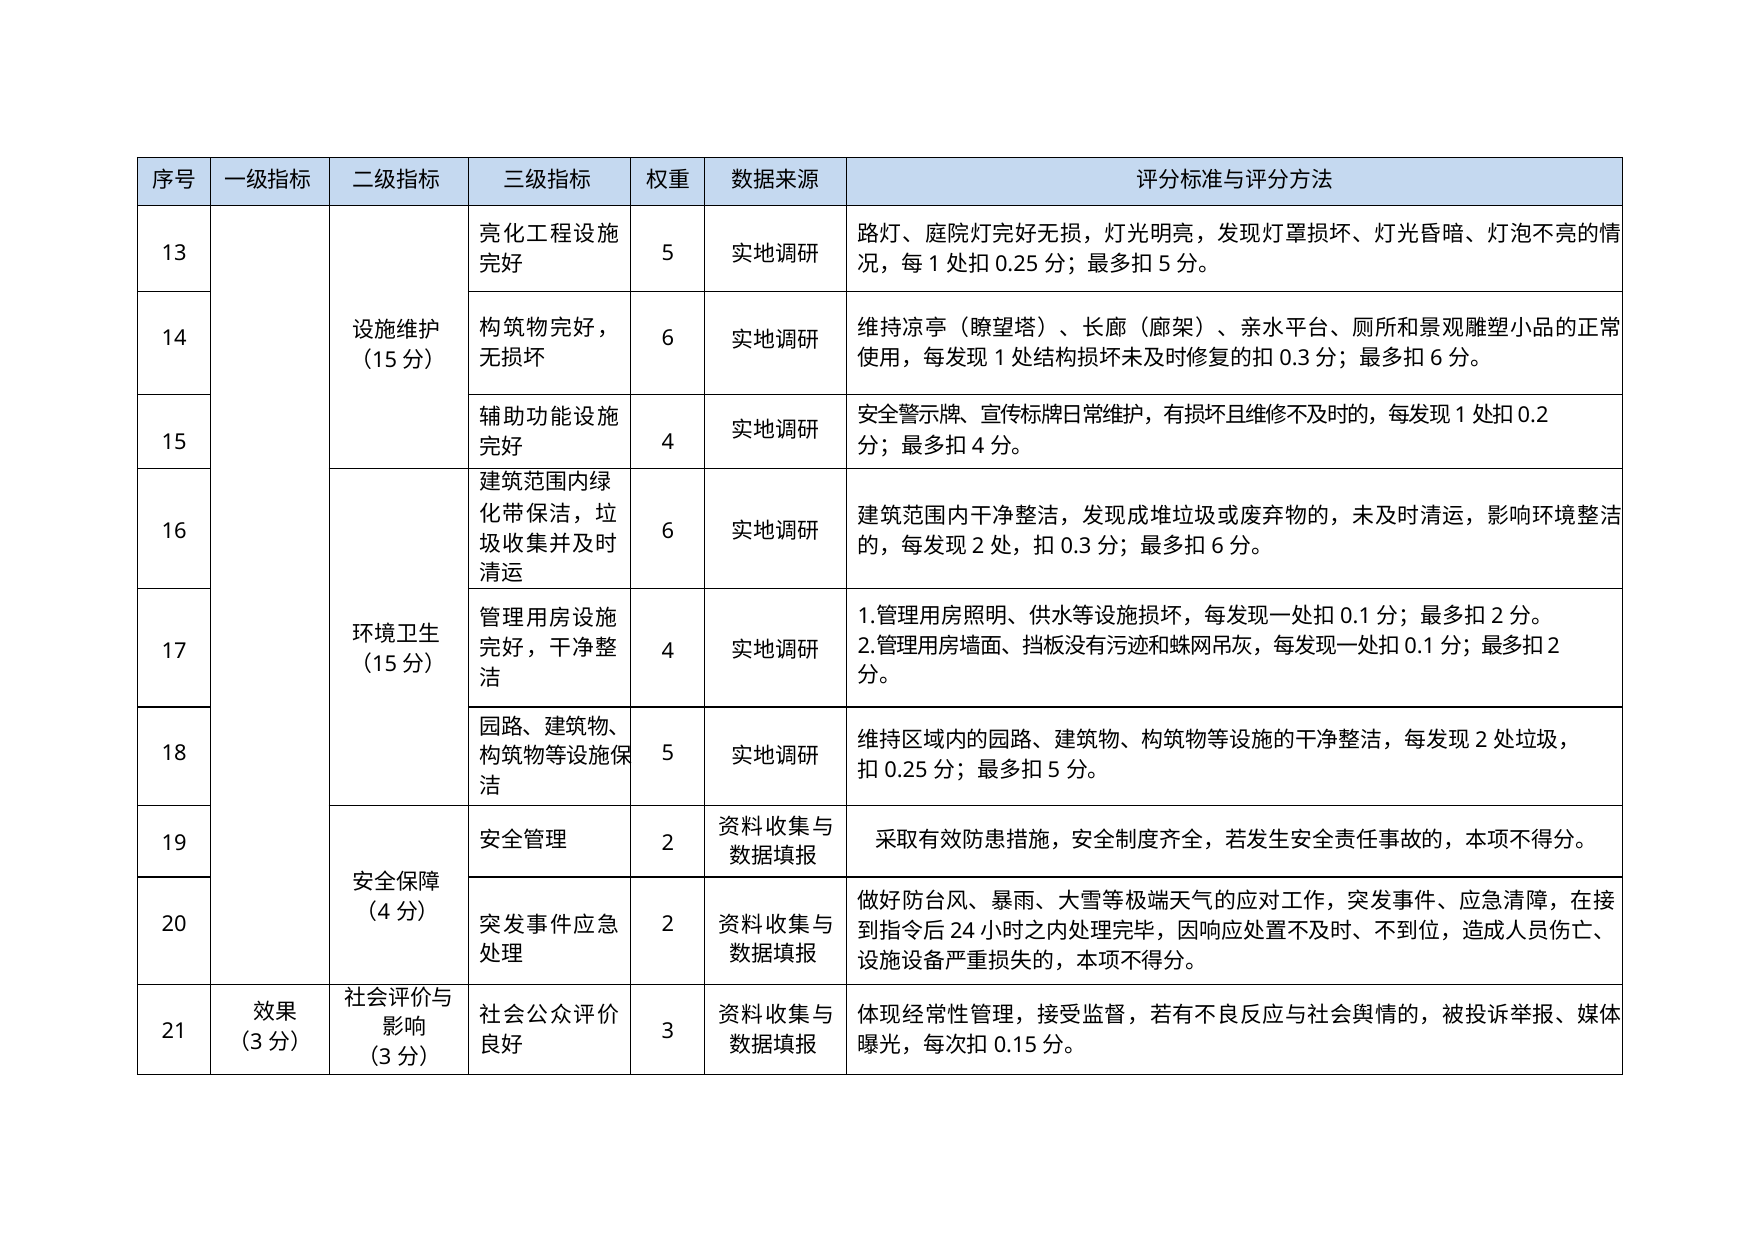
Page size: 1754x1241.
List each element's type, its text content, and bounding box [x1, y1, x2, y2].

table_cell 14 [138, 292, 210, 394]
table_cell 4 [631, 589, 704, 706]
table_cell 安全警示牌、宣传标牌日常维护，有损坏且维修不及时的，每发现 1 处扣 0.2 分；最多扣 4 分。 [847, 395, 1622, 468]
table_cell 建筑范围内干净整洁，发现成堆垃圾或废弃物的，未及时清运，影响环境整洁的，每发现 2 处，扣 0.3 分；最多扣 6 分。 [847, 469, 1622, 588]
table_cell 6 [631, 469, 704, 588]
table_cell 体现经常性管理，接受监督，若有不良反应与社会舆情的，被投诉举报、媒体曝光，每次扣 0.15 分。 [847, 985, 1622, 1074]
table_cell 管理用房设施完好，干净整洁 [469, 589, 630, 706]
table_cell 安全保障 （4 分） [330, 806, 468, 984]
table_header 评分标准与评分方法 [847, 158, 1622, 205]
table_cell 采取有效防患措施，安全制度齐全，若发生安全责任事故的，本项不得分。 [847, 806, 1622, 876]
table_cell 16 [138, 469, 210, 588]
table_cell 设施维护 （15 分） [330, 206, 468, 468]
table_cell 2 [631, 878, 704, 984]
table_cell 2 [631, 806, 704, 876]
table_cell 15 [138, 395, 210, 468]
table_cell 实地调研 [705, 469, 846, 588]
table_header 二级指标 [330, 158, 468, 205]
table_cell 亮化工程设施完好 [469, 206, 630, 291]
table_cell 1.管理用房照明、供水等设施损坏，每发现一处扣 0.1 分；最多扣 2 分。 2.管理用房墙面、挡板没有污迹和蛛网吊灰，每发现一处扣 0.1 分；最多扣 2 分。 [847, 589, 1622, 706]
table_cell 资料收集与数据填报 [705, 878, 846, 984]
table_cell 实地调研 [705, 589, 846, 706]
table_cell 13 [138, 206, 210, 291]
table_cell 资料收集与数据填报 [705, 985, 846, 1074]
table_header 权重 [631, 158, 704, 205]
table_cell 效果 （3 分） [211, 985, 329, 1074]
table_header 一级指标 [211, 158, 329, 205]
table_cell 3 [631, 985, 704, 1074]
table_cell 实地调研 [705, 292, 846, 394]
table_header 三级指标 [469, 158, 630, 205]
table_cell 路灯、庭院灯完好无损，灯光明亮，发现灯罩损坏、灯光昏暗、灯泡不亮的情况，每 1 处扣 0.25 分；最多扣 5 分。 [847, 206, 1622, 291]
table_cell 资料收集与数据填报 [705, 806, 846, 876]
table_cell 维持区域内的园路、建筑物、构筑物等设施的干净整洁，每发现 2 处垃圾， 扣 0.25 分；最多扣 5 分。 [847, 708, 1622, 805]
table_cell 5 [631, 708, 704, 805]
table_cell 实地调研 [705, 395, 846, 468]
table_cell 辅助功能设施完好 [469, 395, 630, 468]
table_cell 6 [631, 292, 704, 394]
table_cell 做好防台风、暴雨、大雪等极端天气的应对工作，突发事件、应急清障，在接到指令后 24 小时之内处理完毕，因响应处置不及时、不到位，造成人员伤亡、设施设备严重损失的，本项不得分。 [847, 878, 1622, 984]
table_cell 5 [631, 206, 704, 291]
table_cell 19 [138, 806, 210, 876]
table_cell 构筑物完好， 无损坏 [469, 292, 630, 394]
table_cell 21 [138, 985, 210, 1074]
table_cell 18 [138, 708, 210, 805]
table_cell 园路、建筑物、构筑物等设施保洁 [469, 708, 630, 805]
table_header 数据来源 [705, 158, 846, 205]
table_cell 社会评价与 影响 （3 分） [330, 985, 468, 1074]
table_cell 环境卫生 （15 分） [330, 469, 468, 805]
table_cell 17 [138, 589, 210, 706]
table_cell 突发事件应急处理 [469, 878, 630, 984]
table_cell 4 [631, 395, 704, 468]
table_cell 建筑范围内绿 化带保洁，垃圾收集并及时清运 [469, 469, 630, 588]
table_cell 实地调研 [705, 206, 846, 291]
table_header 序号 [138, 158, 210, 205]
table_cell [211, 206, 329, 984]
table_cell 实地调研 [705, 708, 846, 805]
table_cell 安全管理 [469, 806, 630, 876]
table_cell 20 [138, 878, 210, 984]
table_cell 维持凉亭（瞭望塔）、长廊（廊架）、亲水平台、厕所和景观雕塑小品的正常使用，每发现 1 处结构损坏未及时修复的扣 0.3 分；最多扣 6 分。 [847, 292, 1622, 394]
table_cell 社会公众评价良好 [469, 985, 630, 1074]
